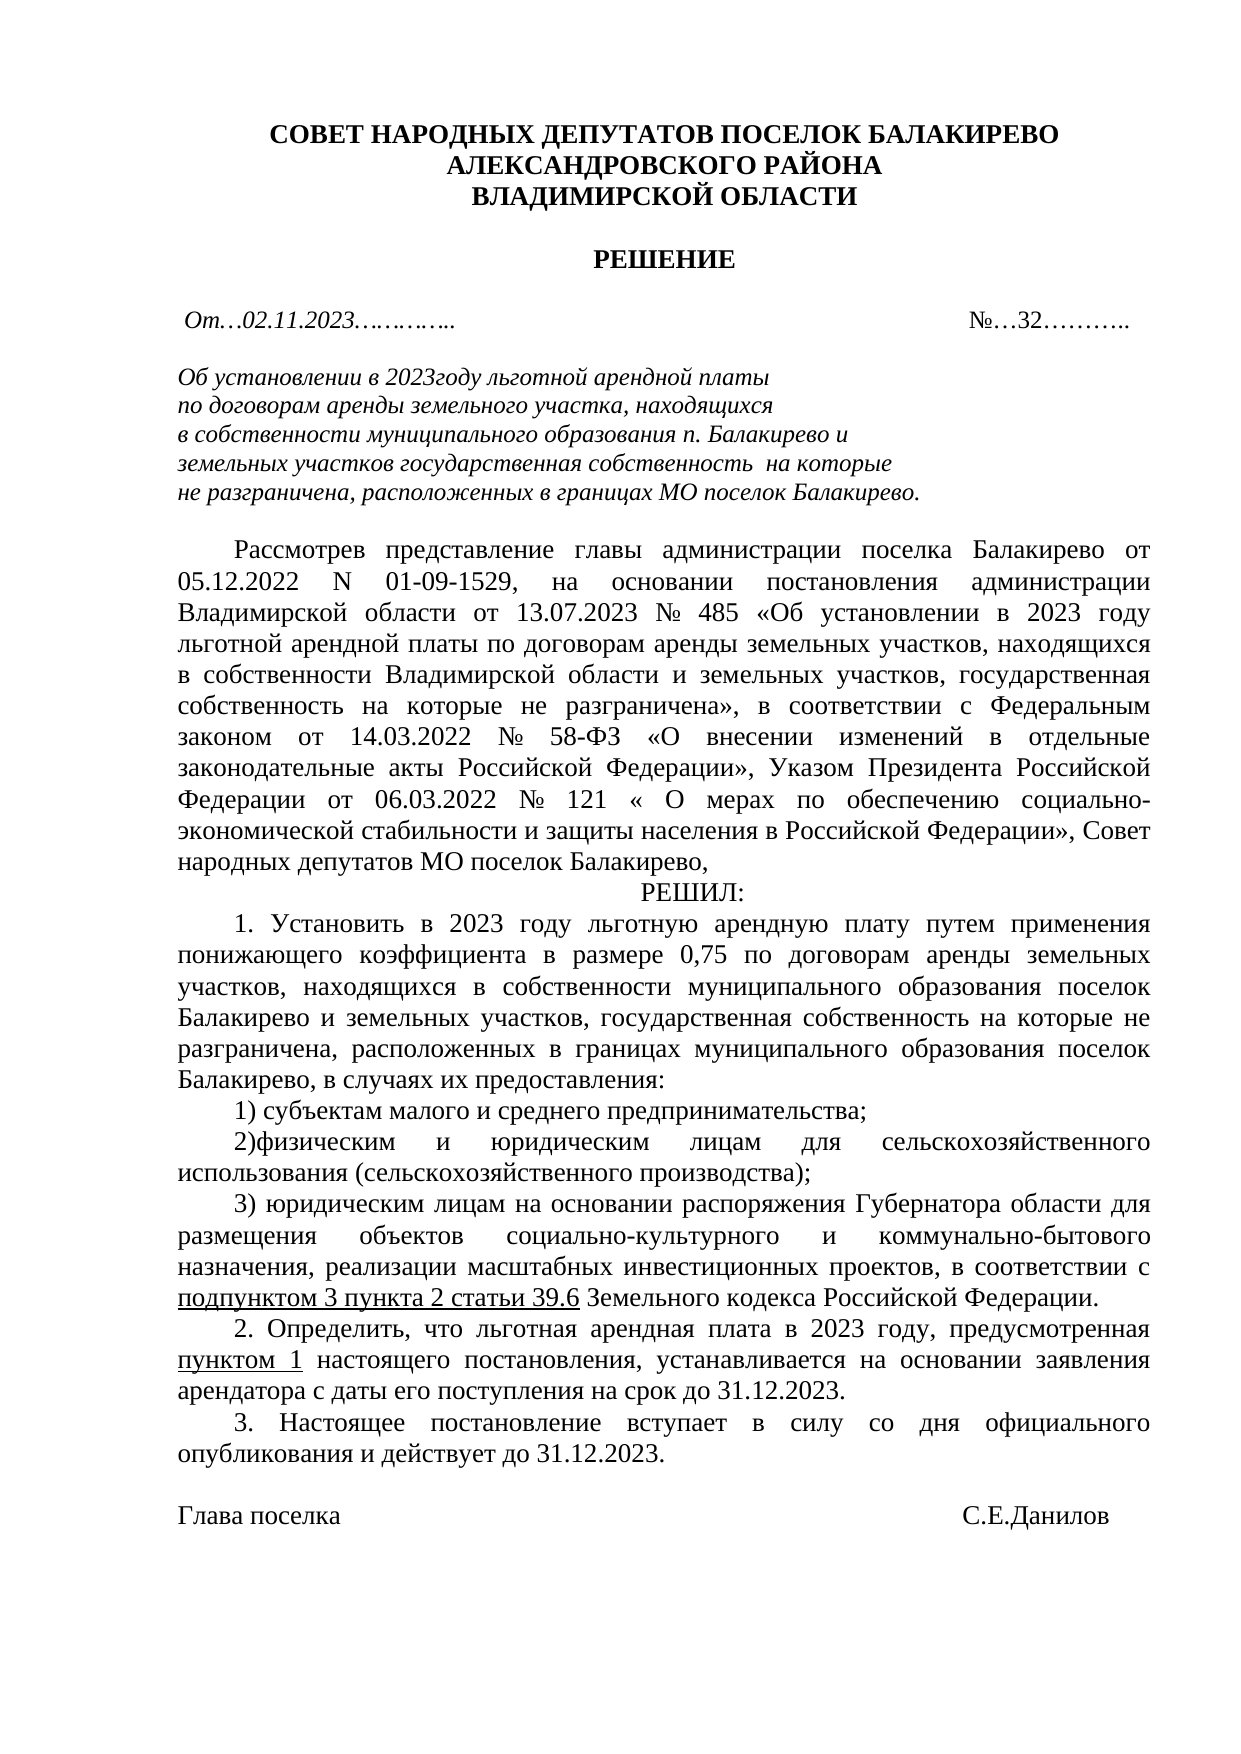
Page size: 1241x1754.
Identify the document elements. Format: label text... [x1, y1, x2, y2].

text ВЛАДИМИРСКОЙ ОБЛАСТИ [177, 180, 1152, 212]
text Глава поселка С.Е.Данилов [177, 1499, 1152, 1530]
text не разграничена, расположенных в границах МО поселок Балакирево. [177, 477, 1152, 506]
text Рассмотрев представление главы администрации поселка Балакирево от 05.12.2022 N 01-09-1529, на основании постановления администрации Владимирской области от 13.07.2023 № 485 «Об установлении в 2023 году льготной арендной платы по договорам аренды земельных участков, находящихся в собственности Владимирской области и земельных участков, государственная собственность на которые не разграничена», в соответствии с Федеральным законом от 14.03.2022 № 58-ФЗ «О внесении изменений в отдельные законодательные акты Российской Федерации», Указом Президента Российской Федерации от 06.03.2022 № 121 « О мерах по обеспечению социально-экономической стабильности и защиты населения в Российской Федерации», Совет народных депутатов МО поселок Балакирево, [177, 533, 1152, 876]
text 1) субъектам малого и среднего предпринимательства; [177, 1094, 1152, 1125]
text СОВЕТ НАРОДНЫХ ДЕПУТАТОВ ПОСЕЛОК БАЛАКИРЕВО [177, 118, 1152, 149]
text АЛЕКСАНДРОВСКОГО РАЙОНА [177, 149, 1152, 180]
text РЕШЕНИЕ [177, 243, 1152, 274]
text земельных участков государственная собственность на которые [177, 448, 1152, 477]
text 3) юридическим лицам на основании распоряжения Губернатора области для размещения объектов социально-культурного и коммунально-бытового назначения, реализации масштабных инвестиционных проектов, в соответствии с подпунктом 3 пункта 2 статьи 39.6 Земельного кодекса Российской Федерации. [177, 1188, 1152, 1312]
text 2)физическим и юридическим лицам для сельскохозяйственного использования (сельскохозяйственного производства); [177, 1125, 1152, 1188]
text по договорам аренды земельного участка, находящихся [177, 391, 1152, 419]
text Об установлении в 2023году льготной арендной платы [177, 362, 1152, 391]
text РЕШИЛ: [177, 876, 1152, 907]
text 2. Определить, что льготная арендная плата в 2023 году, предусмотренная пунктом 1 настоящего постановления, устанавливается на основании заявления арендатора с даты его поступления на срок до 31.12.2023. [177, 1312, 1152, 1406]
text От…02.11.2023………….. №…32……….. [177, 305, 1152, 334]
text в собственности муниципального образования п. Балакирево и [177, 419, 1152, 448]
text 3. Настоящее постановление вступает в силу со дня официального опубликования и действует до 31.12.2023. [177, 1406, 1152, 1468]
text 1. Установить в 2023 году льготную арендную плату путем применения понижающего коэффициента в размере 0,75 по договорам аренды земельных участков, находящихся в собственности муниципального образования поселок Балакирево и земельных участков, государственная собственность на которые не разграничена, расположенных в границах муниципального образования поселок Балакирево, в случаях их предоставления: [177, 907, 1152, 1094]
